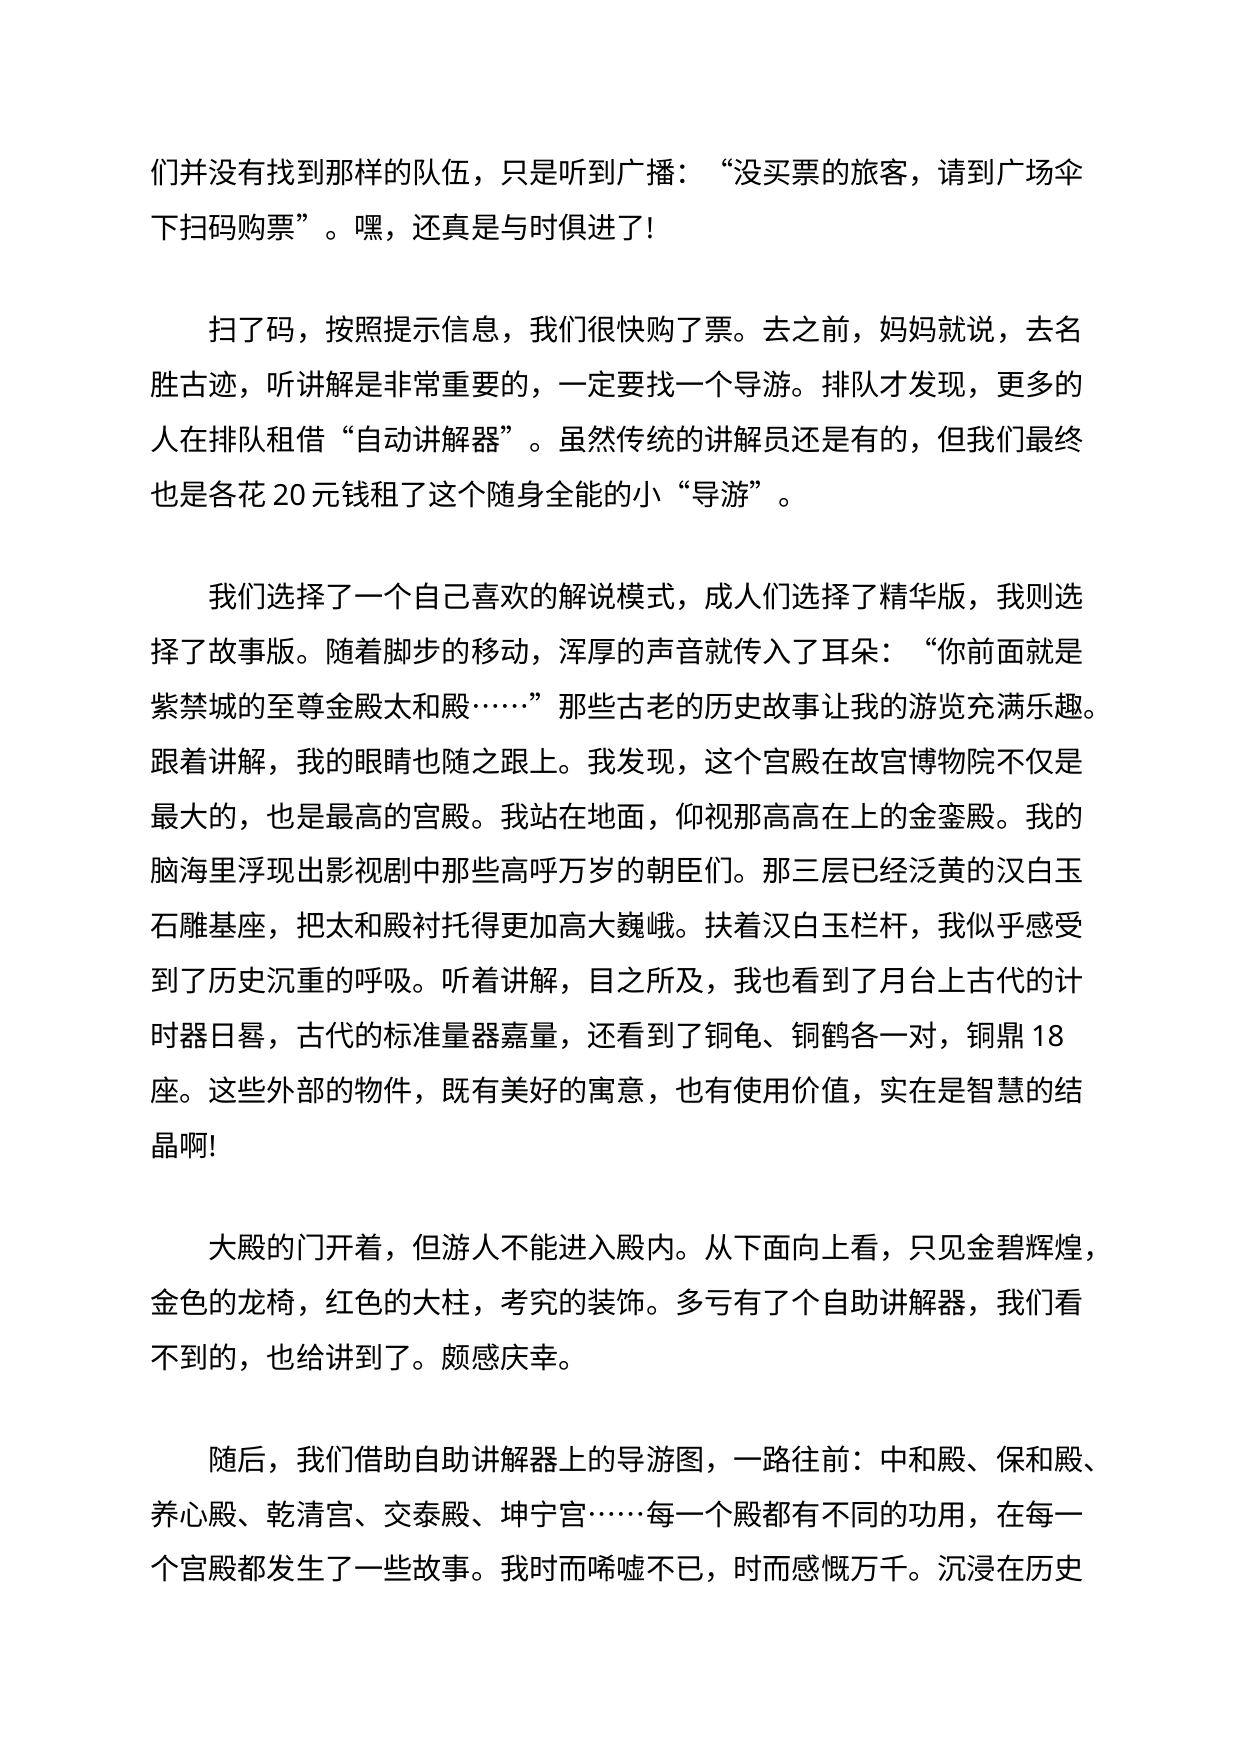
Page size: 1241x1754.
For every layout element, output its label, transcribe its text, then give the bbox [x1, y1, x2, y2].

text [150, 150, 1090, 247]
text 扫了码，按照提示信息，我们很快购了票。去之前，妈妈就说，去名胜古迹，听讲解是非常重要的，一定要找一个导游。排队才发现，更多的人在排队租借“自动讲解器”。虽然传统的讲解员还是有的，但我们最终也是各花20元钱租了这个随身全能的小“导游”。 [150, 307, 1090, 514]
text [150, 1436, 1090, 1588]
text 我们选择了一个自己喜欢的解说模式，成人们选择了精华版，我则选择了故事版。随着脚步的移动，浑厚的声音就传入了耳朵：“你前面就是紫禁城的至尊金殿太和殿……”那些古老的历史故事让我的游览充满乐趣。跟着讲解，我的眼睛也随之跟上。我发现，这个宫殿在故宫博物院不仅是最大的，也是最高的宫殿。我站在地面，仰视那高高在上的金銮殿。我的脑海里浮现出影视剧中那些高呼万岁的朝臣们。那三层已经泛黄的汉白玉石雕基座，把太和殿衬托得更加高大巍峨。扶着汉白玉栏杆，我似乎感受到了历史沉重的呼吸。听着讲解，目之所及，我也看到了月台上古代的计时器日晷，古代的标准量器嘉量，还看到了铜龟、铜鹤各一对，铜鼎18座。这些外部的物件，既有美好的寓意，也有使用价值，实在是智慧的结晶啊! [150, 573, 1090, 1165]
text 大殿的门开着，但游人不能进入殿内。从下面向上看，只见金碧辉煌，金色的龙椅，红色的大柱，考究的装饰。多亏有了个自助讲解器，我们看不到的，也给讲到了。颇感庆幸。 [150, 1224, 1090, 1377]
